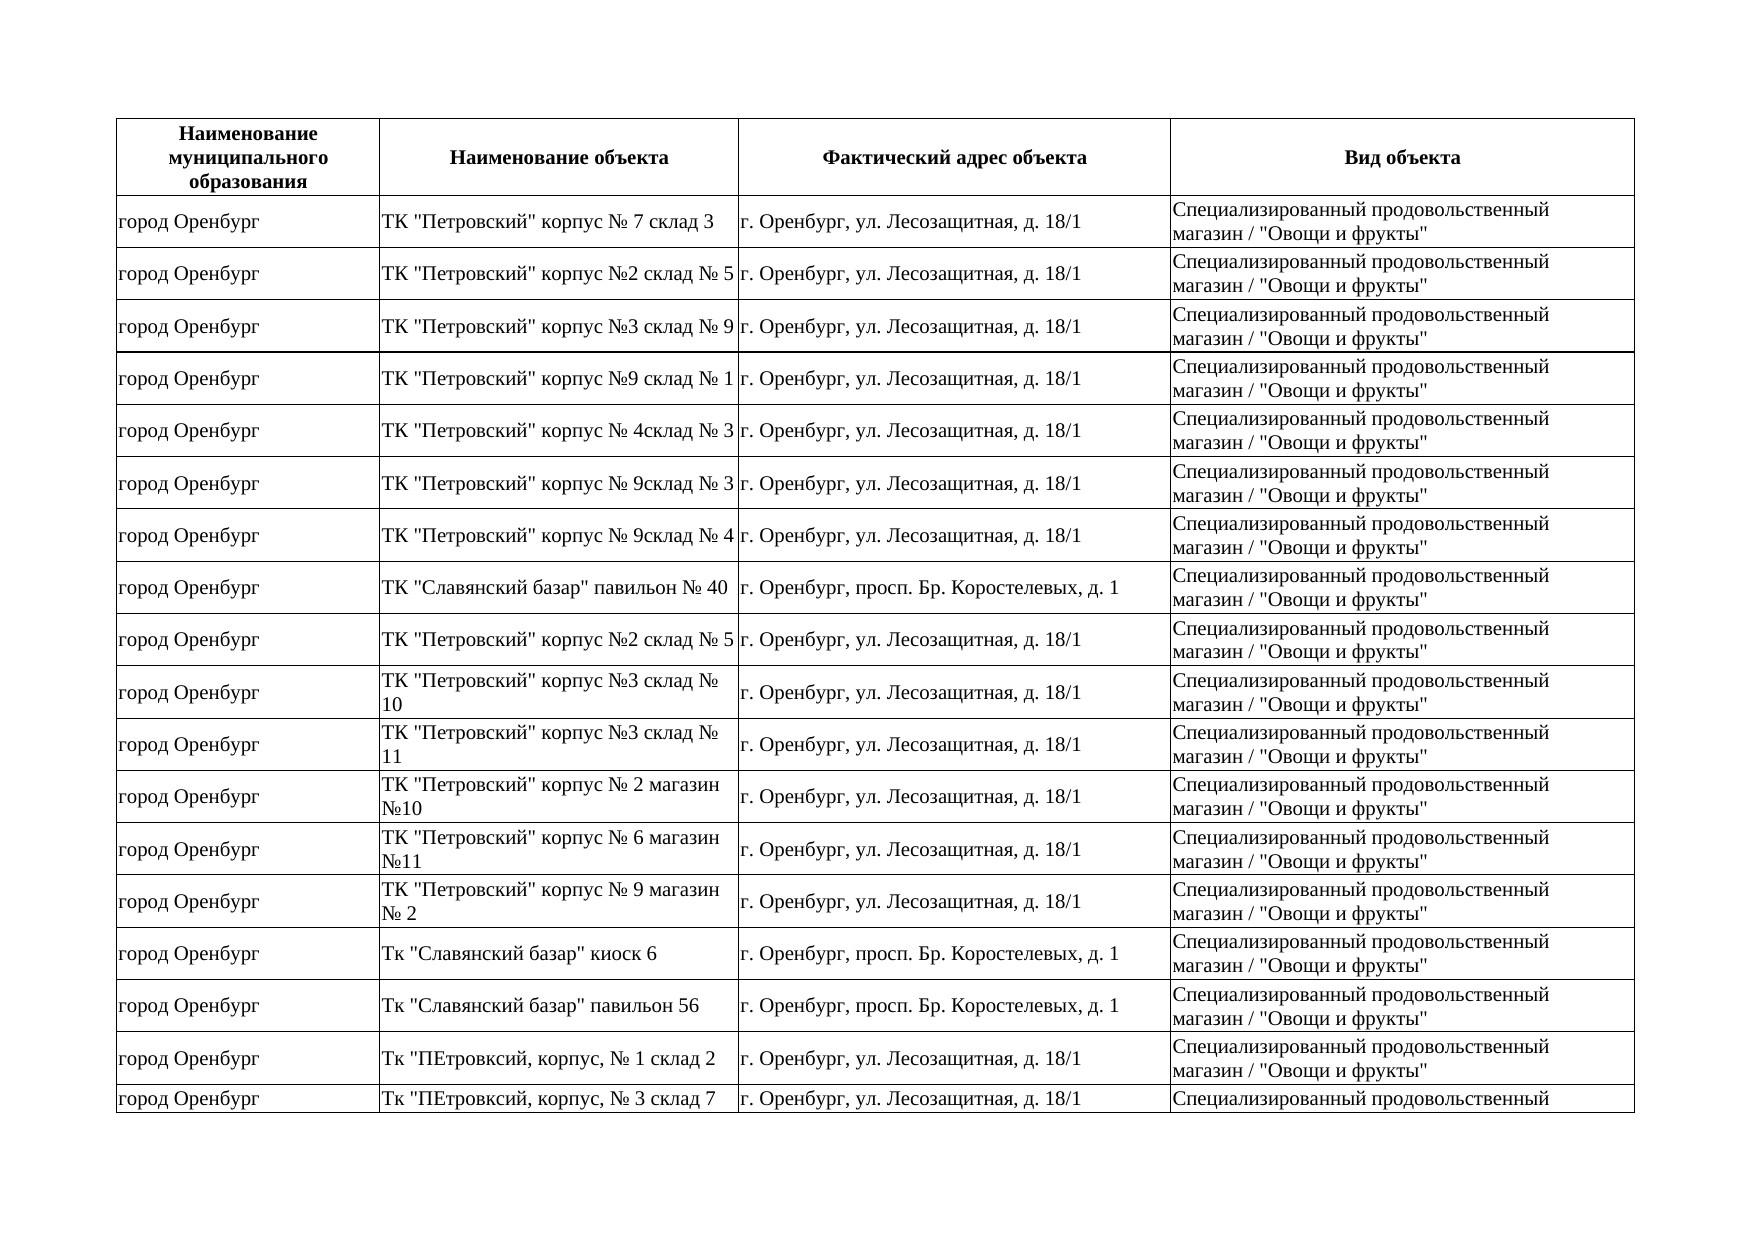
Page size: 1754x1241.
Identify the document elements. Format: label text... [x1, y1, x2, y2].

table_cell Специализированный продовольственный магазин / "Овощи и фрукты" [1171, 980, 1634, 1031]
table_cell Специализированный продовольственный магазин / "Овощи и фрукты" [1171, 719, 1634, 770]
table_header Наименование объекта [380, 119, 738, 194]
table_cell город Оренбург [117, 457, 379, 508]
table_cell Специализированный продовольственный магазин / "Овощи и фрукты" [1171, 614, 1634, 665]
table_cell ТК "Петровский" корпус № 6 магазин №11 [380, 823, 738, 874]
table_cell город Оренбург [117, 719, 379, 770]
table_cell ТК "Петровский" корпус №2 склад № 5 [380, 248, 738, 299]
table_cell г. Оренбург, ул. Лесозащитная, д. 18/1 [739, 666, 1170, 717]
table_cell г. Оренбург, ул. Лесозащитная, д. 18/1 [739, 823, 1170, 874]
table_cell ТК "Петровский" корпус № 9склад № 3 [380, 457, 738, 508]
table_cell город Оренбург [117, 353, 379, 404]
table_cell ТК "Петровский" корпус №2 склад № 5 [380, 614, 738, 665]
table_cell город Оренбург [117, 405, 379, 456]
table_cell город Оренбург [117, 562, 379, 613]
table_cell город Оренбург [117, 666, 379, 717]
table_cell город Оренбург [117, 1085, 379, 1112]
table_cell город Оренбург [117, 1032, 379, 1083]
table_cell ТК "Петровский" корпус №9 склад № 1 [380, 353, 738, 404]
table_header Наименование муниципального образования [117, 119, 379, 194]
table_cell ТК "Петровский" корпус № 7 склад 3 [380, 196, 738, 247]
table_cell Специализированный продовольственный магазин / "Овощи и фрукты" [1171, 457, 1634, 508]
table_cell ТК "Петровский" корпус № 4склад № 3 [380, 405, 738, 456]
table_cell город Оренбург [117, 509, 379, 561]
table_cell Специализированный продовольственный магазин / "Овощи и фрукты" [1171, 300, 1634, 351]
table_cell г. Оренбург, ул. Лесозащитная, д. 18/1 [739, 614, 1170, 665]
table_cell Тк "Славянский базар" павильон 56 [380, 980, 738, 1031]
table_cell г. Оренбург, ул. Лесозащитная, д. 18/1 [739, 1085, 1170, 1112]
table_cell г. Оренбург, просп. Бр. Коростелевых, д. 1 [739, 928, 1170, 979]
table_cell ТК "Петровский" корпус №3 склад № 10 [380, 666, 738, 717]
table_cell город Оренбург [117, 300, 379, 351]
table_cell Тк "ПЕтровксий, корпус, № 3 склад 7 [380, 1085, 738, 1112]
table_cell г. Оренбург, просп. Бр. Коростелевых, д. 1 [739, 562, 1170, 613]
table_cell Специализированный продовольственный магазин / "Овощи и фрукты" [1171, 875, 1634, 927]
table_cell г. Оренбург, ул. Лесозащитная, д. 18/1 [739, 196, 1170, 247]
table_cell г. Оренбург, ул. Лесозащитная, д. 18/1 [739, 248, 1170, 299]
table_cell город Оренбург [117, 614, 379, 665]
table_cell ТК "Петровский" корпус № 9склад № 4 [380, 509, 738, 561]
table_cell г. Оренбург, ул. Лесозащитная, д. 18/1 [739, 405, 1170, 456]
table_cell г. Оренбург, просп. Бр. Коростелевых, д. 1 [739, 980, 1170, 1031]
table_cell г. Оренбург, ул. Лесозащитная, д. 18/1 [739, 509, 1170, 561]
table_cell ТК "Славянский базар" павильон № 40 [380, 562, 738, 613]
table_cell Тк "Славянский базар" киоск 6 [380, 928, 738, 979]
table_cell г. Оренбург, ул. Лесозащитная, д. 18/1 [739, 771, 1170, 822]
table_cell Специализированный продовольственный магазин / "Овощи и фрукты" [1171, 353, 1634, 404]
table_cell ТК "Петровский" корпус №3 склад № 9 [380, 300, 738, 351]
table_cell город Оренбург [117, 823, 379, 874]
table_cell город Оренбург [117, 980, 379, 1031]
table_cell Специализированный продовольственный магазин / "Овощи и фрукты" [1171, 928, 1634, 979]
table_cell г. Оренбург, ул. Лесозащитная, д. 18/1 [739, 1032, 1170, 1083]
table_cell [1171, 196, 1634, 247]
table_cell ТК "Петровский" корпус № 2 магазин №10 [380, 771, 738, 822]
table_cell Специализированный продовольственный магазин / "Овощи и фрукты" [1171, 509, 1634, 561]
table_cell г. Оренбург, ул. Лесозащитная, д. 18/1 [739, 300, 1170, 351]
table_cell Специализированный продовольственный магазин / "Овощи и фрукты" [1171, 666, 1634, 717]
table_cell город Оренбург [117, 196, 379, 247]
table_cell город Оренбург [117, 928, 379, 979]
table_cell город Оренбург [117, 875, 379, 927]
table_cell Специализированный продовольственный магазин / "Овощи и фрукты" [1171, 562, 1634, 613]
table_cell Тк "ПЕтровксий, корпус, № 1 склад 2 [380, 1032, 738, 1083]
table_cell г. Оренбург, ул. Лесозащитная, д. 18/1 [739, 353, 1170, 404]
table_cell ТК "Петровский" корпус №3 склад № 11 [380, 719, 738, 770]
table_cell ТК "Петровский" корпус № 9 магазин № 2 [380, 875, 738, 927]
table_cell г. Оренбург, ул. Лесозащитная, д. 18/1 [739, 875, 1170, 927]
table_header Вид объекта [1171, 119, 1634, 194]
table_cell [1171, 1032, 1634, 1083]
table_cell город Оренбург [117, 248, 379, 299]
table_cell Специализированный продовольственный магазин / "Овощи и фрукты" [1171, 405, 1634, 456]
table_cell Специализированный продовольственный магазин / "Овощи и фрукты" [1171, 771, 1634, 822]
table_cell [1171, 1085, 1634, 1112]
table_cell г. Оренбург, ул. Лесозащитная, д. 18/1 [739, 457, 1170, 508]
table_cell город Оренбург [117, 771, 379, 822]
table_header Фактический адрес объекта [739, 119, 1170, 194]
table_cell г. Оренбург, ул. Лесозащитная, д. 18/1 [739, 719, 1170, 770]
table_cell Специализированный продовольственный магазин / "Овощи и фрукты" [1171, 248, 1634, 299]
table_cell Специализированный продовольственный магазин / "Овощи и фрукты" [1171, 823, 1634, 874]
